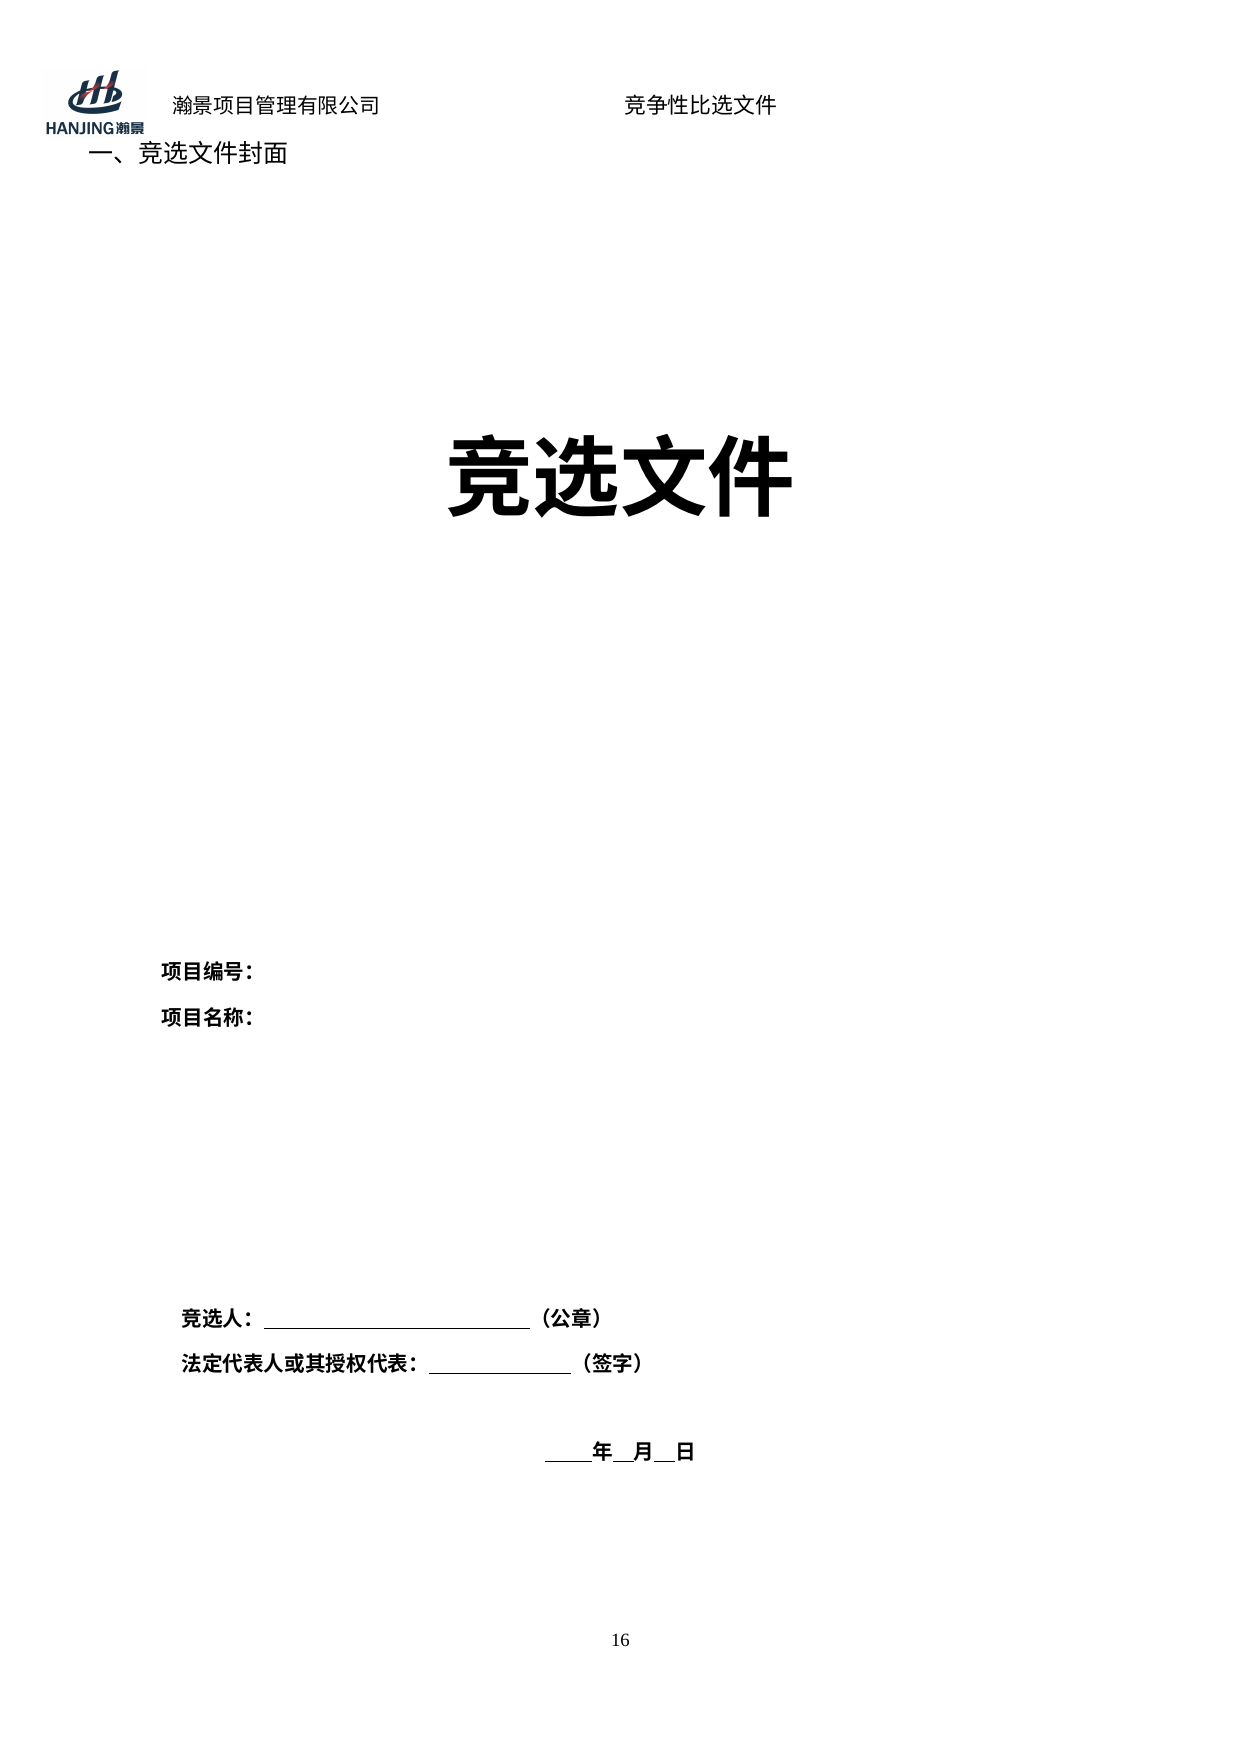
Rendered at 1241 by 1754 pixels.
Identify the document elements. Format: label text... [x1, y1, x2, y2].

picture [41, 67, 150, 137]
text 项目编号： [88, 956, 1152, 986]
text 法定代表人或其授权代表： （签字） [88, 1347, 1152, 1377]
text 竞选文件 [88, 408, 1152, 535]
text 项目名称： [88, 1001, 1152, 1031]
text 年 月 日 [88, 1435, 1152, 1465]
subtitle 一、竞选文件封面 [88, 122, 1152, 172]
text 竞选人： （公章） [88, 1302, 1152, 1332]
